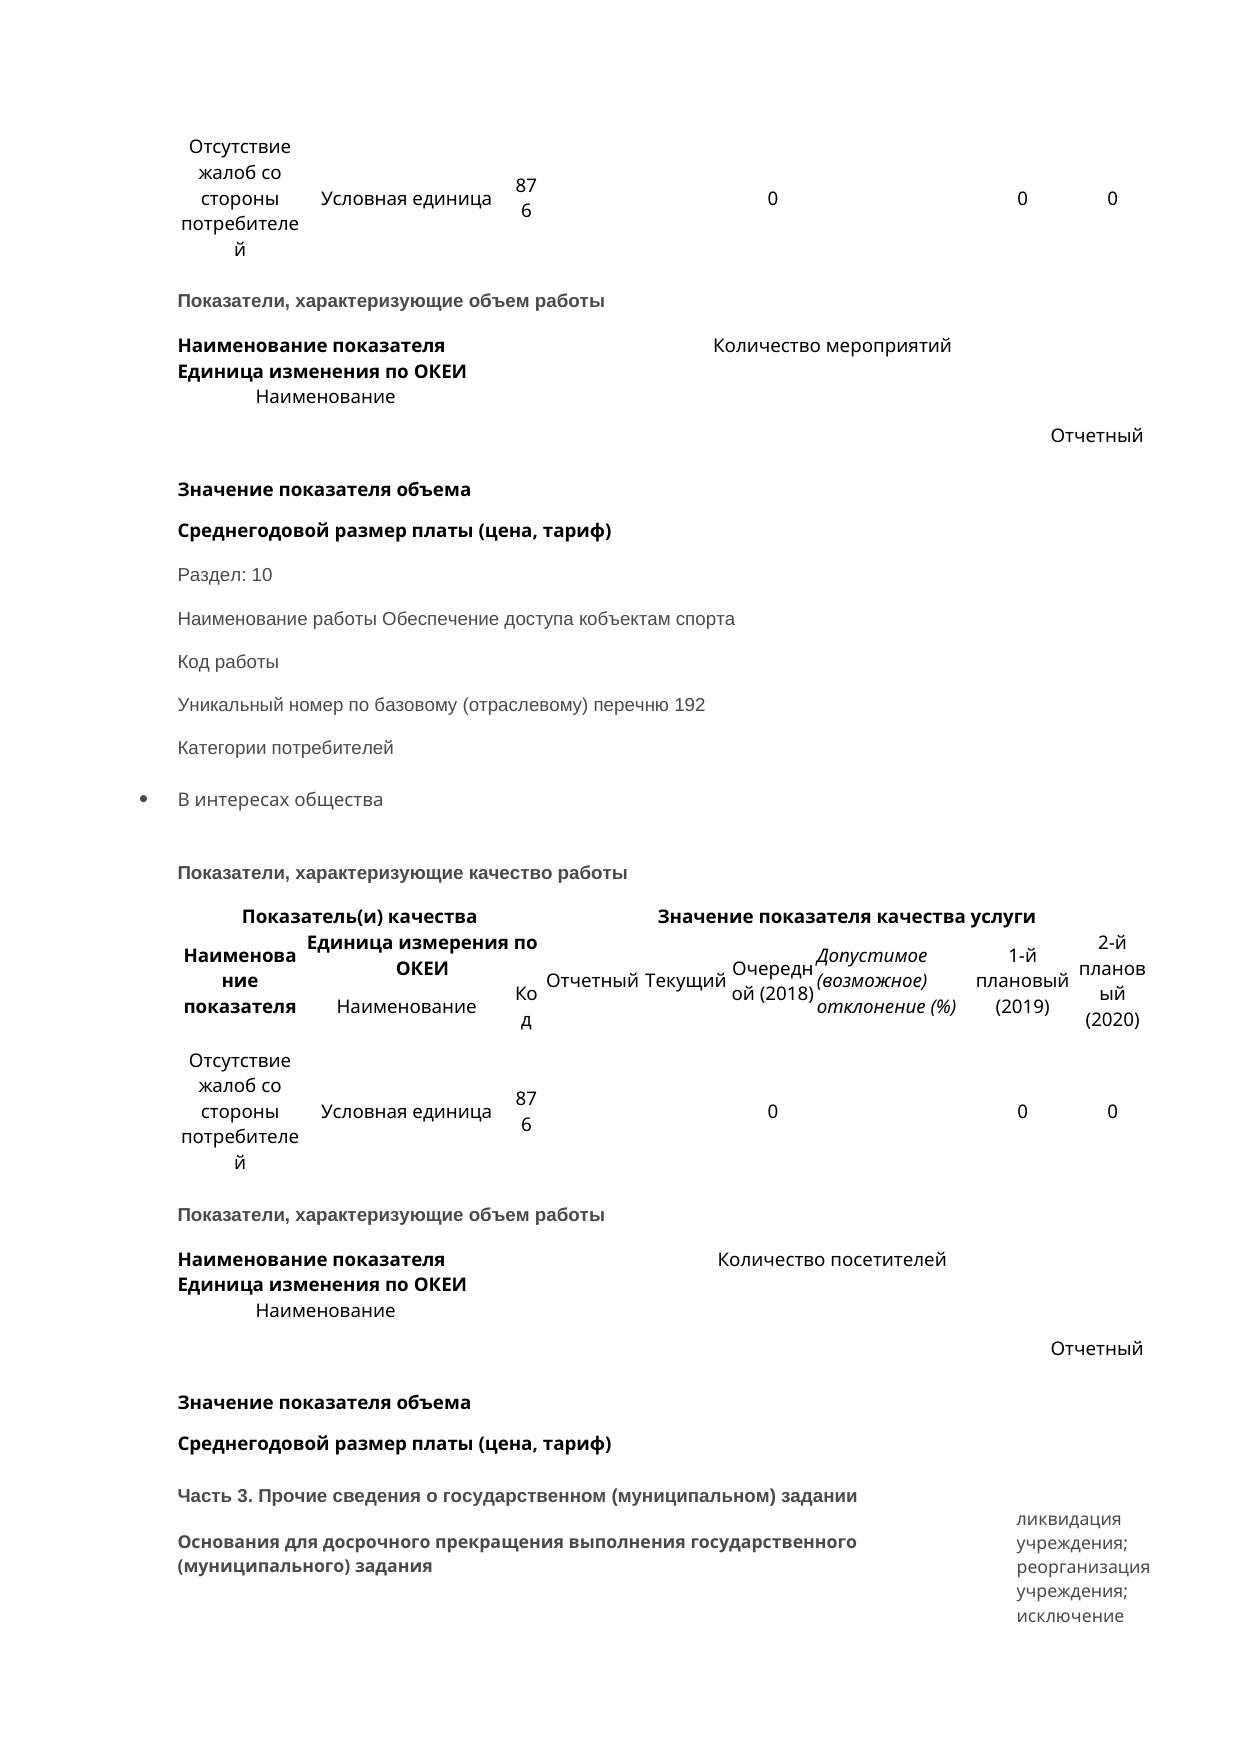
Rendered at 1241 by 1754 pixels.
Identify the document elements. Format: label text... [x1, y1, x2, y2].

text Часть 3. Прочие сведения о государственном (муниципальном) задании [177, 1485, 1152, 1506]
text Показатели, характеризующие объем работы [177, 290, 1152, 312]
table_header [177, 1246, 1152, 1456]
text Раздел: 10 Наименование работы Обеспечение доступа кобъектам спорта Код работы Уникальный номер по базовому (отраслевому) перечню 192 Категории потребителей [177, 543, 1152, 786]
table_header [177, 1506, 1008, 1627]
text Показатели, характеризующие объем работы [177, 1203, 1152, 1225]
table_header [1009, 1506, 1152, 1627]
table_header [177, 333, 1152, 543]
list В интересах общества [140, 786, 1152, 812]
text Показатели, характеризующие качество работы [177, 861, 1152, 883]
table_header [177, 904, 1152, 1175]
table_header [177, 118, 1152, 261]
